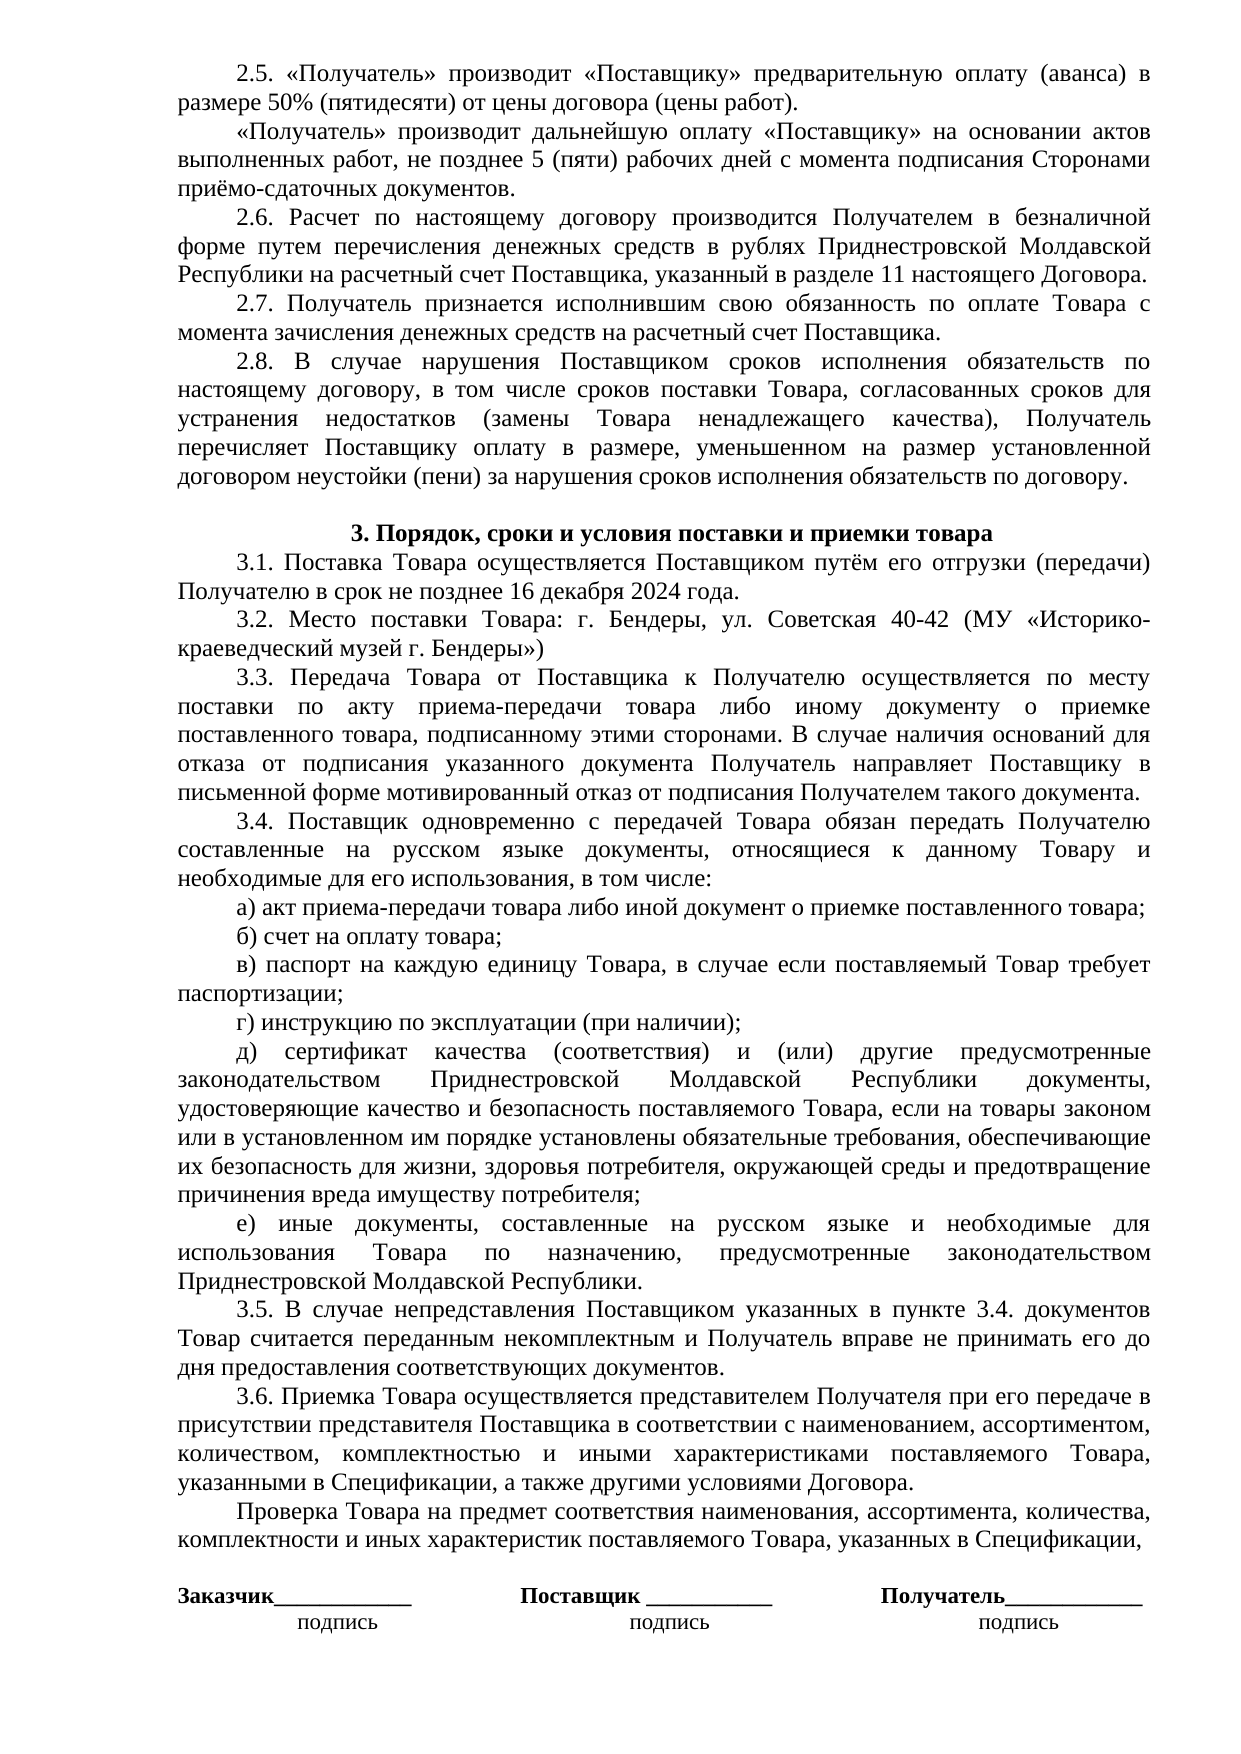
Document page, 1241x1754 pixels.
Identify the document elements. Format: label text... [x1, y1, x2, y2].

text 3.5. В случае непредставления Поставщиком указанных в пункте 3.4. документов Товар считается переданным некомплектным и Получатель вправе не принимать его до дня предоставления соответствующих документов. [177, 1294, 1152, 1381]
text 2.7. Получатель признается исполнившим свою обязанность по оплате Товара с момента зачисления денежных средств на расчетный счет Поставщика. [177, 288, 1152, 346]
text 3. Порядок, сроки и условия поставки и приемки товара [133, 518, 1152, 547]
text подпись подпись подпись [177, 1608, 1221, 1635]
text б) счет на оплату товара; [177, 921, 1152, 949]
text г) инструкцию по эксплуатации (при наличии); [177, 1007, 1152, 1036]
text Заказчик____________ Поставщик ___________ Получатель____________ [177, 1582, 1152, 1608]
text 2.5. «Получатель» производит «Поставщику» предварительную оплату (аванса) в размере 50% (пятидесяти) от цены договора (цены работ). [177, 58, 1152, 116]
text 3.4. Поставщик одновременно с передачей Товара обязан передать Получателю составленные на русском языке документы, относящиеся к данному Товару и необходимые для его использования, в том числе: [177, 806, 1152, 892]
text а) акт приема-передачи товара либо иной документ о приемке поставленного товара; [177, 892, 1152, 921]
text 2.8. В случае нарушения Поставщиком сроков исполнения обязательств по настоящему договору, в том числе сроков поставки Товара, согласованных сроков для устранения недостатков (замены Товара ненадлежащего качества), Получатель перечисляет Поставщику оплату в размере, уменьшенном на размер установленной договором неустойки (пени) за нарушения сроков исполнения обязательств по договору. [177, 346, 1152, 489]
text 3.2. Место поставки Товара: г. Бендеры, ул. Советская 40-42 (МУ «Историко-краеведческий музей г. Бендеры») [177, 604, 1152, 662]
text 3.3. Передача Товара от Поставщика к Получателю осуществляется по месту поставки по акту приема-передачи товара либо иному документу о приемке поставленного товара, подписанному этими сторонами. В случае наличия оснований для отказа от подписания указанного документа Получатель направляет Поставщику в письменной форме мотивированный отказ от подписания Получателем такого документа. [177, 662, 1152, 806]
text «Получатель» производит дальнейшую оплату «Поставщику» на основании актов выполненных работ, не позднее 5 (пяти) рабочих дней с момента подписания Сторонами приёмо-сдаточных документов. [177, 116, 1152, 202]
text в) паспорт на каждую единицу Товара, в случае если поставляемый Товар требует паспортизации; [177, 949, 1152, 1007]
text 3.1. Поставка Товара осуществляется Поставщиком путём его отгрузки (передачи) Получателю в срок не позднее 16 декабря 2024 года. [177, 547, 1152, 604]
text 2.6. Расчет по настоящему договору производится Получателем в безналичной форме путем перечисления денежных средств в рублях Приднестровской Молдавской Республики на расчетный счет Поставщика, указанный в разделе 11 настоящего Договора. [177, 202, 1152, 288]
text Проверка Товара на предмет соответствия наименования, ассортимента, количества, комплектности и иных характеристик поставляемого Товара, указанных в Спецификации, [177, 1496, 1152, 1553]
text д) сертификат качества (соответствия) и (или) другие предусмотренные законодательством Приднестровской Молдавской Республики документы, удостоверяющие качество и безопасность поставляемого Товара, если на товары законом или в установленном им порядке установлены обязательные требования, обеспечивающие их безопасность для жизни, здоровья потребителя, окружающей среды и предотвращение причинения вреда имуществу потребителя; [177, 1036, 1152, 1208]
text е) иные документы, составленные на русском языке и необходимые для использования Товара по назначению, предусмотренные законодательством Приднестровской Молдавской Республики. [177, 1208, 1152, 1294]
text 3.6. Приемка Товара осуществляется представителем Получателя при его передаче в присутствии представителя Поставщика в соответствии с наименованием, ассортиментом, количеством, комплектностью и иными характеристиками поставляемого Товара, указанными в Спецификации, а также другими условиями Договора. [177, 1381, 1152, 1496]
